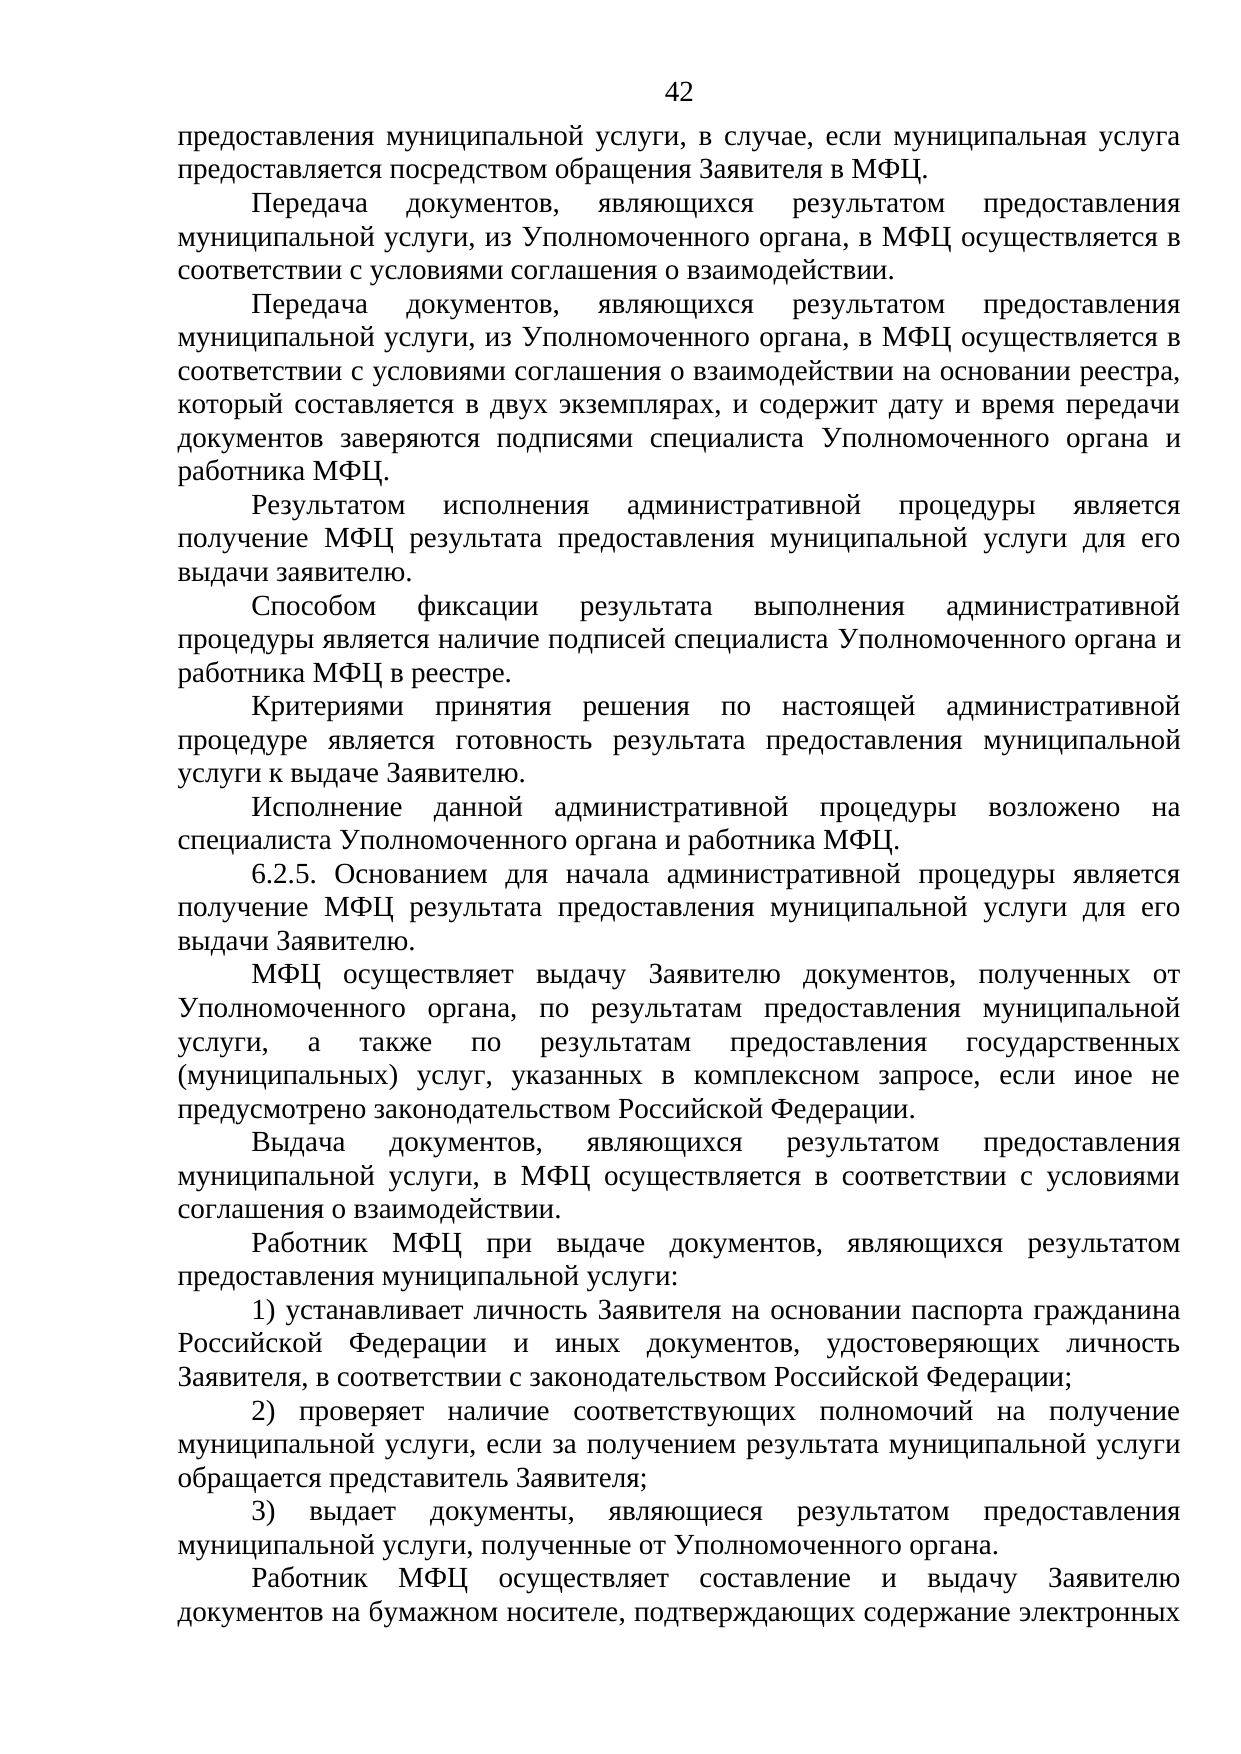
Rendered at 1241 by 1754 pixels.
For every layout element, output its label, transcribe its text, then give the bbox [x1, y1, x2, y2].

text 2) проверяет наличие соответствующих полномочий на получение муниципальной услуги, если за получением результата муниципальной услуги обращается представитель Заявителя; [177, 1393, 1181, 1493]
text Выдача документов, являющихся результатом предоставления муниципальной услуги, в МФЦ осуществляется в соответствии с условиями соглашения о взаимодействии. [177, 1124, 1181, 1225]
text МФЦ осуществляет выдачу Заявителю документов, полученных от Уполномоченного органа, по результатам предоставления муниципальной услуги, а также по результатам предоставления государственных (муниципальных) услуг, указанных в комплексном запросе, если иное не предусмотрено законодательством Российской Федерации. [177, 957, 1181, 1124]
text 6.2.5. Основанием для начала административной процедуры является получение МФЦ результата предоставления муниципальной услуги для его выдачи Заявителю. [177, 856, 1181, 957]
text 3) выдает документы, являющиеся результатом предоставления муниципальной услуги, полученные от Уполномоченного органа. [177, 1493, 1181, 1560]
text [177, 1560, 1181, 1627]
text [177, 118, 1181, 185]
text Критериями принятия решения по настоящей административной процедуре является готовность результата предоставления муниципальной услуги к выдаче Заявителю. [177, 688, 1181, 789]
text Передача документов, являющихся результатом предоставления муниципальной услуги, из Уполномоченного органа, в МФЦ осуществляется в соответствии с условиями соглашения о взаимодействии. [177, 185, 1181, 286]
text 1) устанавливает личность Заявителя на основании паспорта гражданина Российской Федерации и иных документов, удостоверяющих личность Заявителя, в соответствии с законодательством Российской Федерации; [177, 1292, 1181, 1393]
text Способом фиксации результата выполнения административной процедуры является наличие подписей специалиста Уполномоченного органа и работника МФЦ в реестре. [177, 588, 1181, 688]
text Исполнение данной административной процедуры возложено на специалиста Уполномоченного органа и работника МФЦ. [177, 789, 1181, 856]
text Передача документов, являющихся результатом предоставления муниципальной услуги, из Уполномоченного органа, в МФЦ осуществляется в соответствии с условиями соглашения о взаимодействии на основании реестра, который составляется в двух экземплярах, и содержит дату и время передачи документов заверяются подписями специалиста Уполномоченного органа и работника МФЦ. [177, 286, 1181, 487]
text Результатом исполнения административной процедуры является получение МФЦ результата предоставления муниципальной услуги для его выдачи заявителю. [177, 487, 1181, 588]
text Работник МФЦ при выдаче документов, являющихся результатом предоставления муниципальной услуги: [177, 1225, 1181, 1292]
